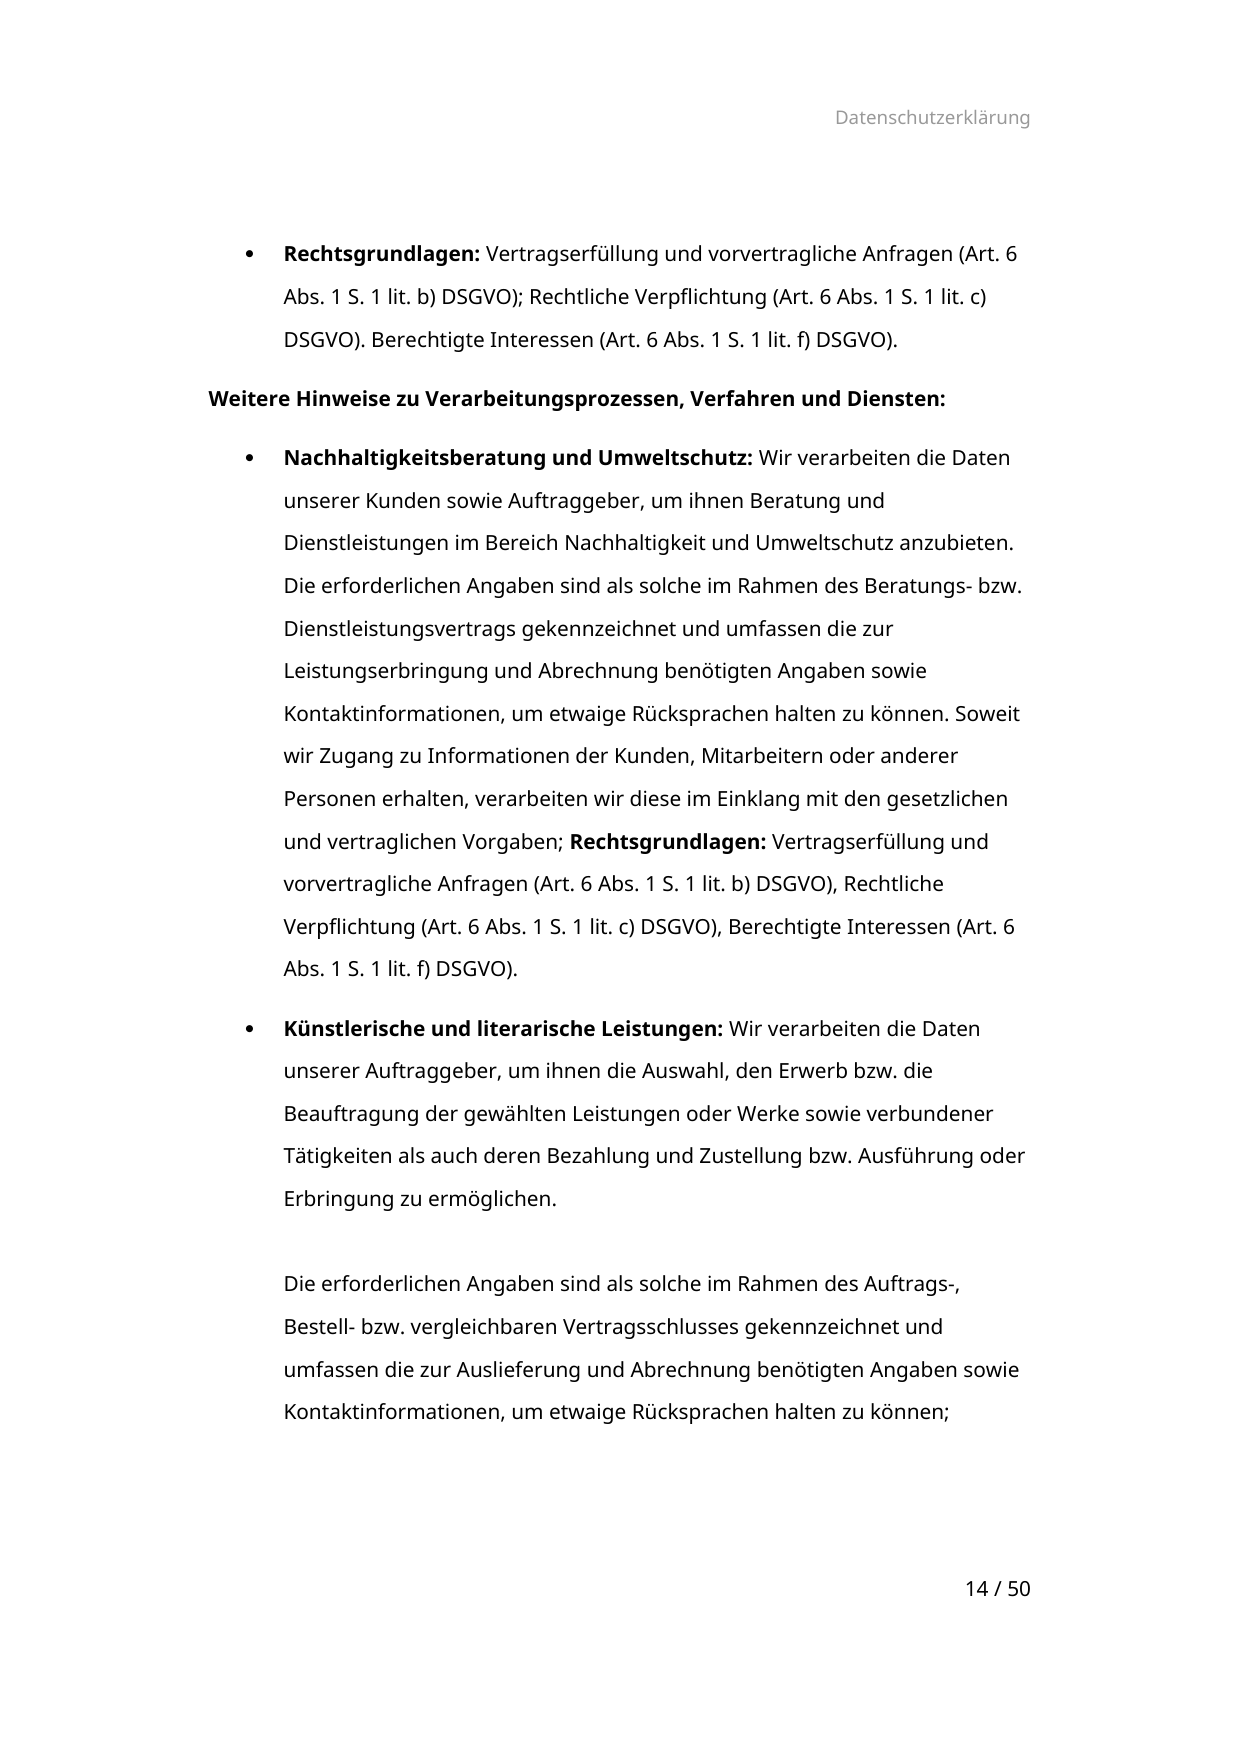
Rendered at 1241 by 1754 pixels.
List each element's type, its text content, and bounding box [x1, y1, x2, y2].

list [246, 1014, 1032, 1426]
text Weitere Hinweise zu Verarbeitungsprozessen, Verfahren und Diensten: [208, 384, 1032, 412]
list Rechtsgrundlagen: Vertragserfüllung und vorvertragliche Anfragen (Art. 6 Abs. 1 S. 1 lit. b) DSGVO); Rechtliche Verpflichtung (Art. 6 Abs. 1 S. 1 lit. c) DSGVO). Berechtigte Interessen (Art. 6 Abs. 1 S. 1 lit. f) DSGVO). [246, 239, 1032, 353]
list Nachhaltigkeitsberatung und Umweltschutz: Wir verarbeiten die Daten unserer Kunden sowie Auftraggeber, um ihnen Beratung und Dienstleistungen im Bereich Nachhaltigkeit und Umweltschutz anzubieten. Die erforderlichen Angaben sind als solche im Rahmen des Beratungs- bzw. Dienstleistungsvertrags gekennzeichnet und umfassen die zur Leistungserbringung und Abrechnung benötigten Angaben sowie Kontaktinformationen, um etwaige Rücksprachen halten zu können. Soweit wir Zugang zu Informationen der Kunden, Mitarbeitern oder anderer Personen erhalten, verarbeiten wir diese im Einklang mit den gesetzlichen und vertraglichen Vorgaben; Rechtsgrundlagen: Vertragserfüllung und vorvertragliche Anfragen (Art. 6 Abs. 1 S. 1 lit. b) DSGVO), Rechtliche Verpflichtung (Art. 6 Abs. 1 S. 1 lit. c) DSGVO), Berechtigte Interessen (Art. 6 Abs. 1 S. 1 lit. f) DSGVO). [246, 443, 1032, 983]
